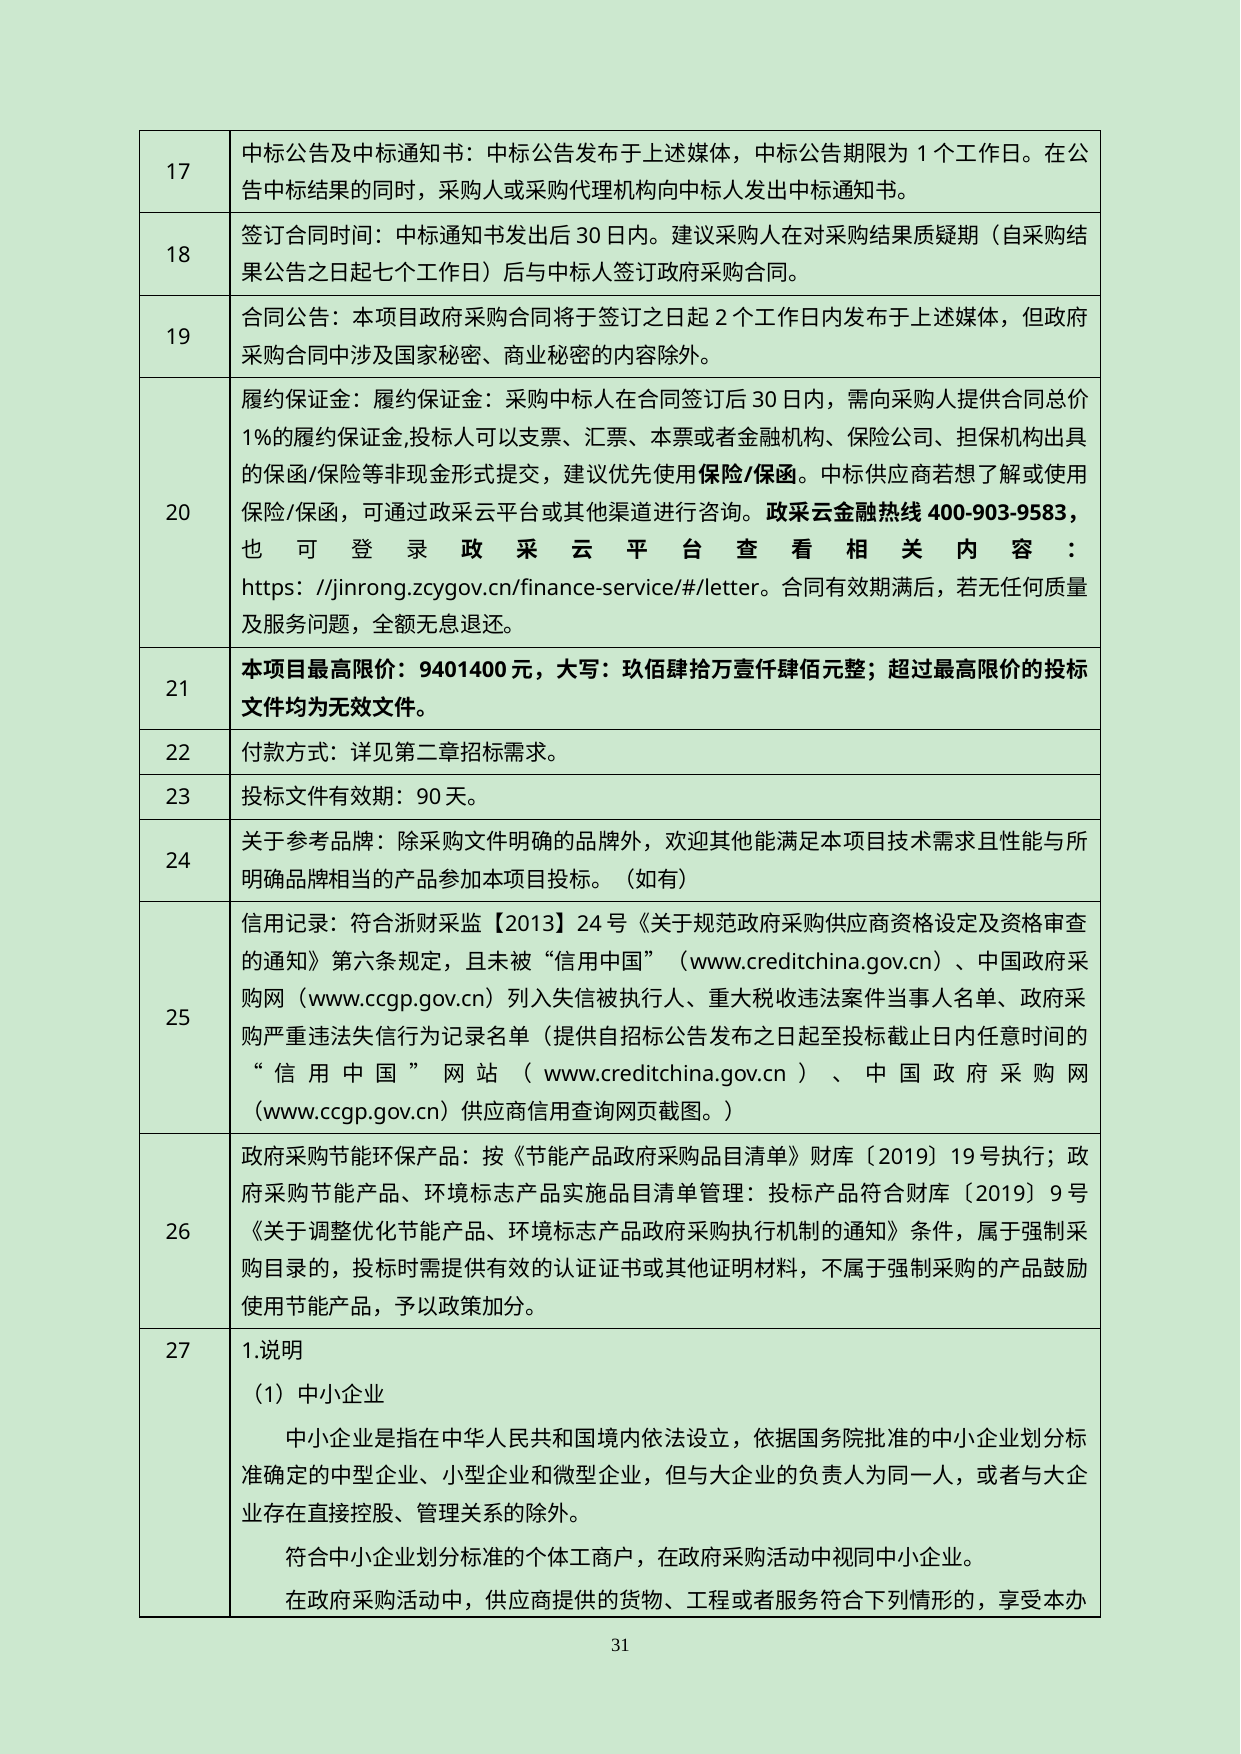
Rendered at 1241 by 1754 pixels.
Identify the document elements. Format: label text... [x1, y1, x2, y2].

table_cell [231, 1329, 1100, 1616]
table_cell [140, 902, 229, 1133]
table_cell 签订合同时间：中标通知书发出后30日内。建议采购人在对采购结果质疑期（自采购结果公告之日起七个工作日）后与中标人签订政府采购合同。 [231, 213, 1100, 294]
table_cell 付款方式：详见第二章招标需求。 [231, 730, 1100, 774]
table_cell [140, 648, 229, 729]
table_cell [140, 730, 229, 774]
table_cell 合同公告：本项目政府采购合同将于签订之日起2个工作日内发布于上述媒体，但政府采购合同中涉及国家秘密、商业秘密的内容除外。 [231, 296, 1100, 377]
table_cell 关于参考品牌：除采购文件明确的品牌外，欢迎其他能满足本项目技术需求且性能与所明确品牌相当的产品参加本项目投标。（如有） [231, 820, 1100, 901]
table_cell 中标公告及中标通知书：中标公告发布于上述媒体，中标公告期限为1个工作日。在公告中标结果的同时，采购人或采购代理机构向中标人发出中标通知书。 [231, 131, 1100, 212]
table_cell [140, 213, 229, 294]
table_cell 信用记录：符合浙财采监【2013】24号《关于规范政府采购供应商资格设定及资格审查的通知》第六条规定，且未被“信用中国”（www.creditchina.gov.cn）、中国政府采购网（www.ccgp.gov.cn）列入失信被执行人、重大税收违法案件当事人名单、政府采购严重违法失信行为记录名单（提供自招标公告发布之日起至投标截止日内任意时间的“信用中国”网站（www.creditchina.gov.cn）、中国政府采购网（www.ccgp.gov.cn）供应商信用查询网页截图。） [231, 902, 1100, 1133]
table_cell 本项目最高限价：9401400元，大写：玖佰肆拾万壹仟肆佰元整；超过最高限价的投标文件均为无效文件。 [231, 648, 1100, 729]
table_cell [140, 775, 229, 818]
table_cell [140, 820, 229, 901]
table_cell 投标文件有效期：90天。 [231, 775, 1100, 818]
table_cell [140, 296, 229, 377]
table_cell [140, 378, 229, 647]
table_cell 履约保证金：履约保证金：采购中标人在合同签订后30日内，需向采购人提供合同总价1%的履约保证金,投标人可以支票、汇票、本票或者金融机构、保险公司、担保机构出具的保函/保险等非现金形式提交，建议优先使用保险/保函。中标供应商若想了解或使用保险/保函，可通过政采云平台或其他渠道进行咨询。政采云金融热线400-903-9583，也可登录政采云平台查看相关内容： https：//jinrong.zcygov.cn/finance-service/#/letter。合同有效期满后，若无任何质量及服务问题，全额无息退还。 [231, 378, 1100, 647]
table_cell [140, 1329, 229, 1616]
table_cell [140, 1134, 229, 1328]
table_cell [140, 131, 229, 212]
table_cell 政府采购节能环保产品：按《节能产品政府采购品目清单》财库〔2019〕19号执行；政府采购节能产品、环境标志产品实施品目清单管理：投标产品符合财库〔2019〕9号《关于调整优化节能产品、环境标志产品政府采购执行机制的通知》条件，属于强制采购目录的，投标时需提供有效的认证证书或其他证明材料，不属于强制采购的产品鼓励使用节能产品，予以政策加分。 [231, 1134, 1100, 1328]
